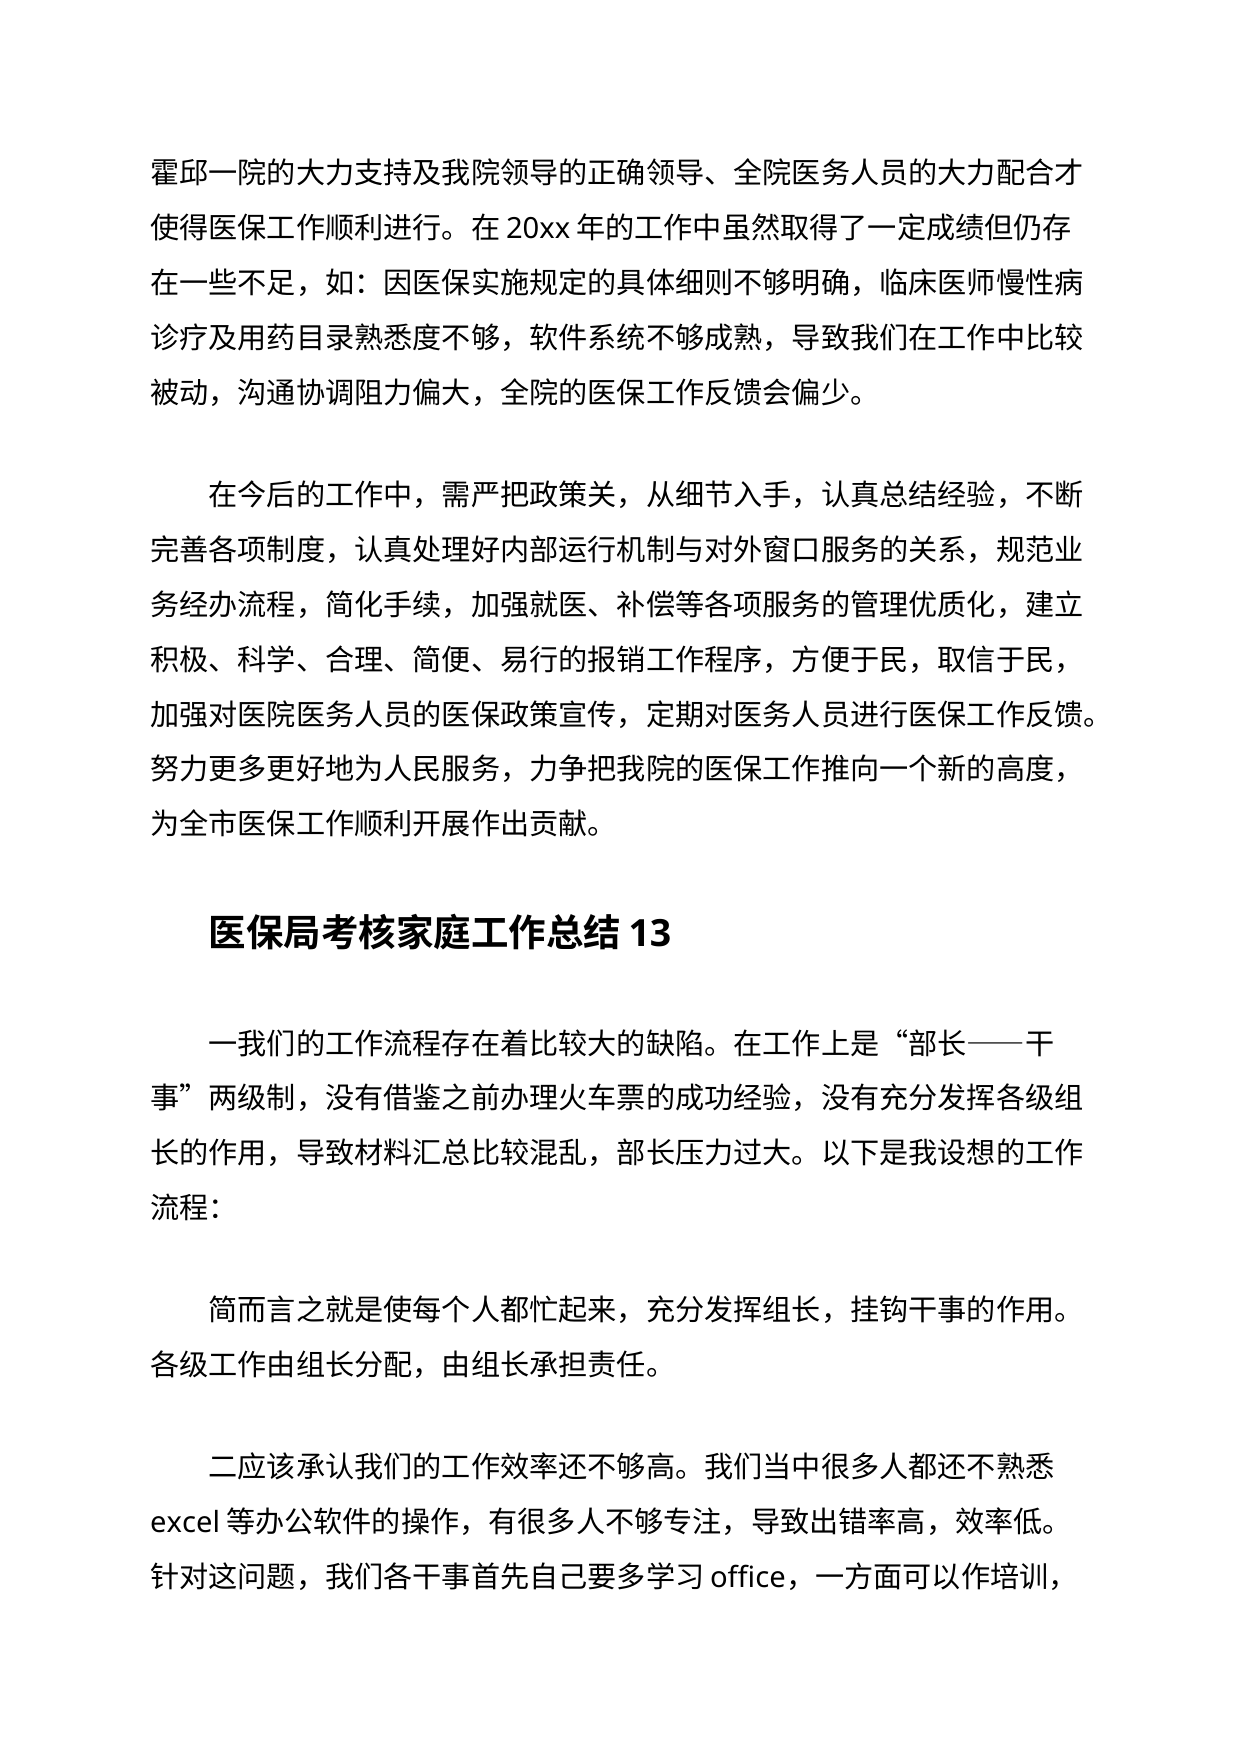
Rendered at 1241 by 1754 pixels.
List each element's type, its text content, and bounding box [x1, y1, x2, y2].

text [150, 150, 1090, 412]
text 一我们的工作流程存在着比较大的缺陷。在工作上是“部长——干事”两级制，没有借鉴之前办理火车票的成功经验，没有充分发挥各级组长的作用，导致材料汇总比较混乱，部长压力过大。以下是我设想的工作流程： [150, 1020, 1090, 1227]
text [150, 1443, 1090, 1596]
text 医保局考核家庭工作总结13 [150, 903, 1090, 957]
text 简而言之就是使每个人都忙起来，充分发挥组长，挂钩干事的作用。各级工作由组长分配，由组长承担责任。 [150, 1287, 1090, 1384]
text 在今后的工作中，需严把政策关，从细节入手，认真总结经验，不断完善各项制度，认真处理好内部运行机制与对外窗口服务的关系，规范业务经办流程，简化手续，加强就医、补偿等各项服务的管理优质化，建立积极、科学、合理、简便、易行的报销工作程序，方便于民，取信于民，加强对医院医务人员的医保政策宣传，定期对医务人员进行医保工作反馈。努力更多更好地为人民服务，力争把我院的医保工作推向一个新的高度，为全市医保工作顺利开展作出贡献。 [150, 471, 1090, 843]
